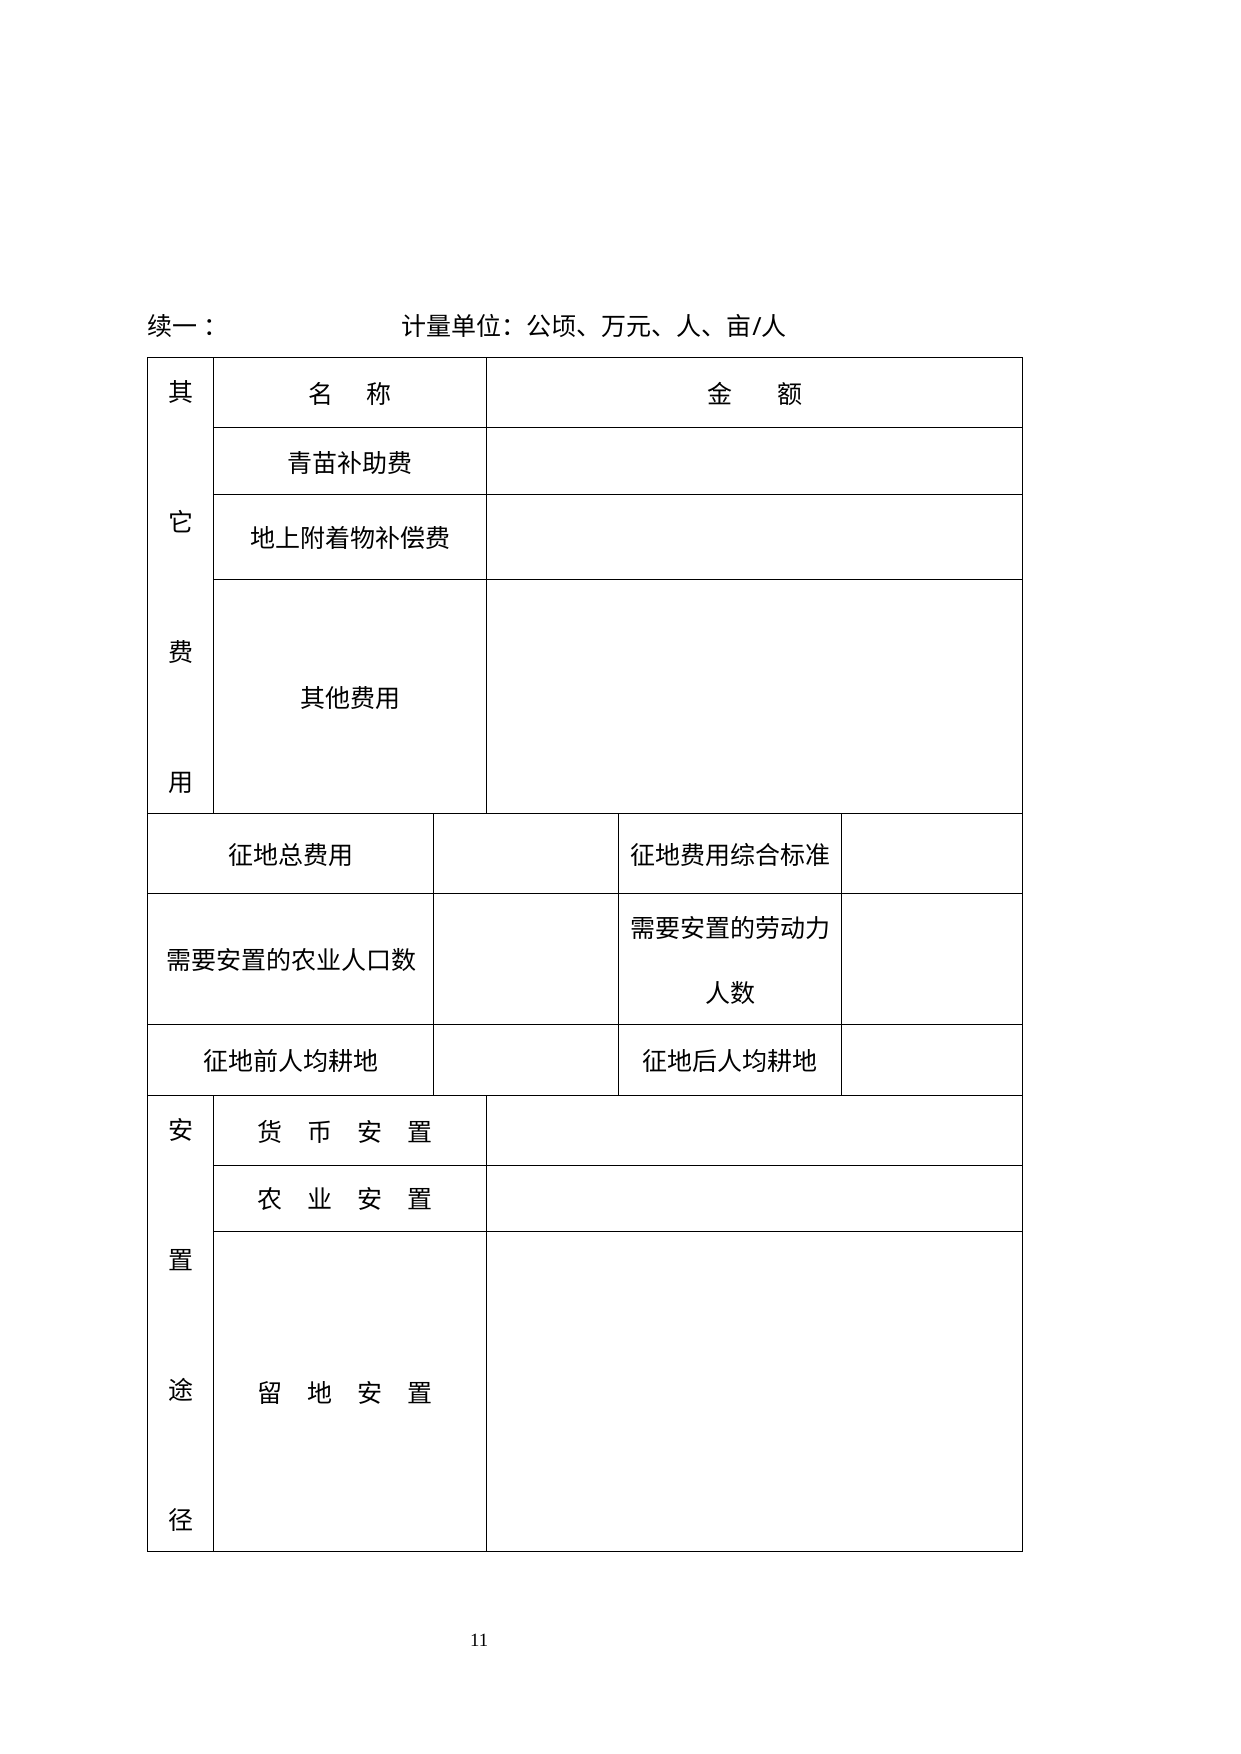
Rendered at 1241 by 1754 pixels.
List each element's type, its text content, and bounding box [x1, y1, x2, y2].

table_header 名 称 [214, 358, 486, 427]
table_cell 其他费用 [214, 580, 486, 813]
table_cell 征地费用综合标准 [619, 814, 841, 893]
table_cell [842, 1025, 1022, 1095]
table_cell 需要安置的农业人口数 [148, 894, 433, 1024]
table_cell [487, 1232, 1022, 1551]
table_cell 留地安置 [214, 1232, 486, 1551]
table_cell [487, 1166, 1022, 1231]
table_cell 征地前人均耕地 [148, 1025, 433, 1095]
table_cell 货币安置 [214, 1096, 486, 1164]
table_cell 需要安置的劳动力人数 [619, 894, 841, 1024]
table_cell 农业安置 [214, 1166, 486, 1231]
text 续一 ： 计量单位：公顷、万元、人、亩/人 [148, 292, 1093, 357]
table_cell 征地后人均耕地 [619, 1025, 841, 1095]
table_cell 安 置 途 径 [148, 1096, 213, 1551]
table_cell [487, 495, 1022, 578]
table_cell 地上附着物补偿费 [214, 495, 486, 578]
table_cell [487, 428, 1022, 494]
table_cell 青苗补助费 [214, 428, 486, 494]
table_header 金 额 [487, 358, 1022, 427]
table_cell [434, 814, 618, 893]
table_header 其 它 费 用 [148, 358, 213, 813]
table_cell [434, 1025, 618, 1095]
table_cell [842, 894, 1022, 1024]
table_cell [434, 894, 618, 1024]
table_cell 征地总费用 [148, 814, 433, 893]
table_cell [842, 814, 1022, 893]
table_cell [487, 580, 1022, 813]
table_cell [487, 1096, 1022, 1164]
